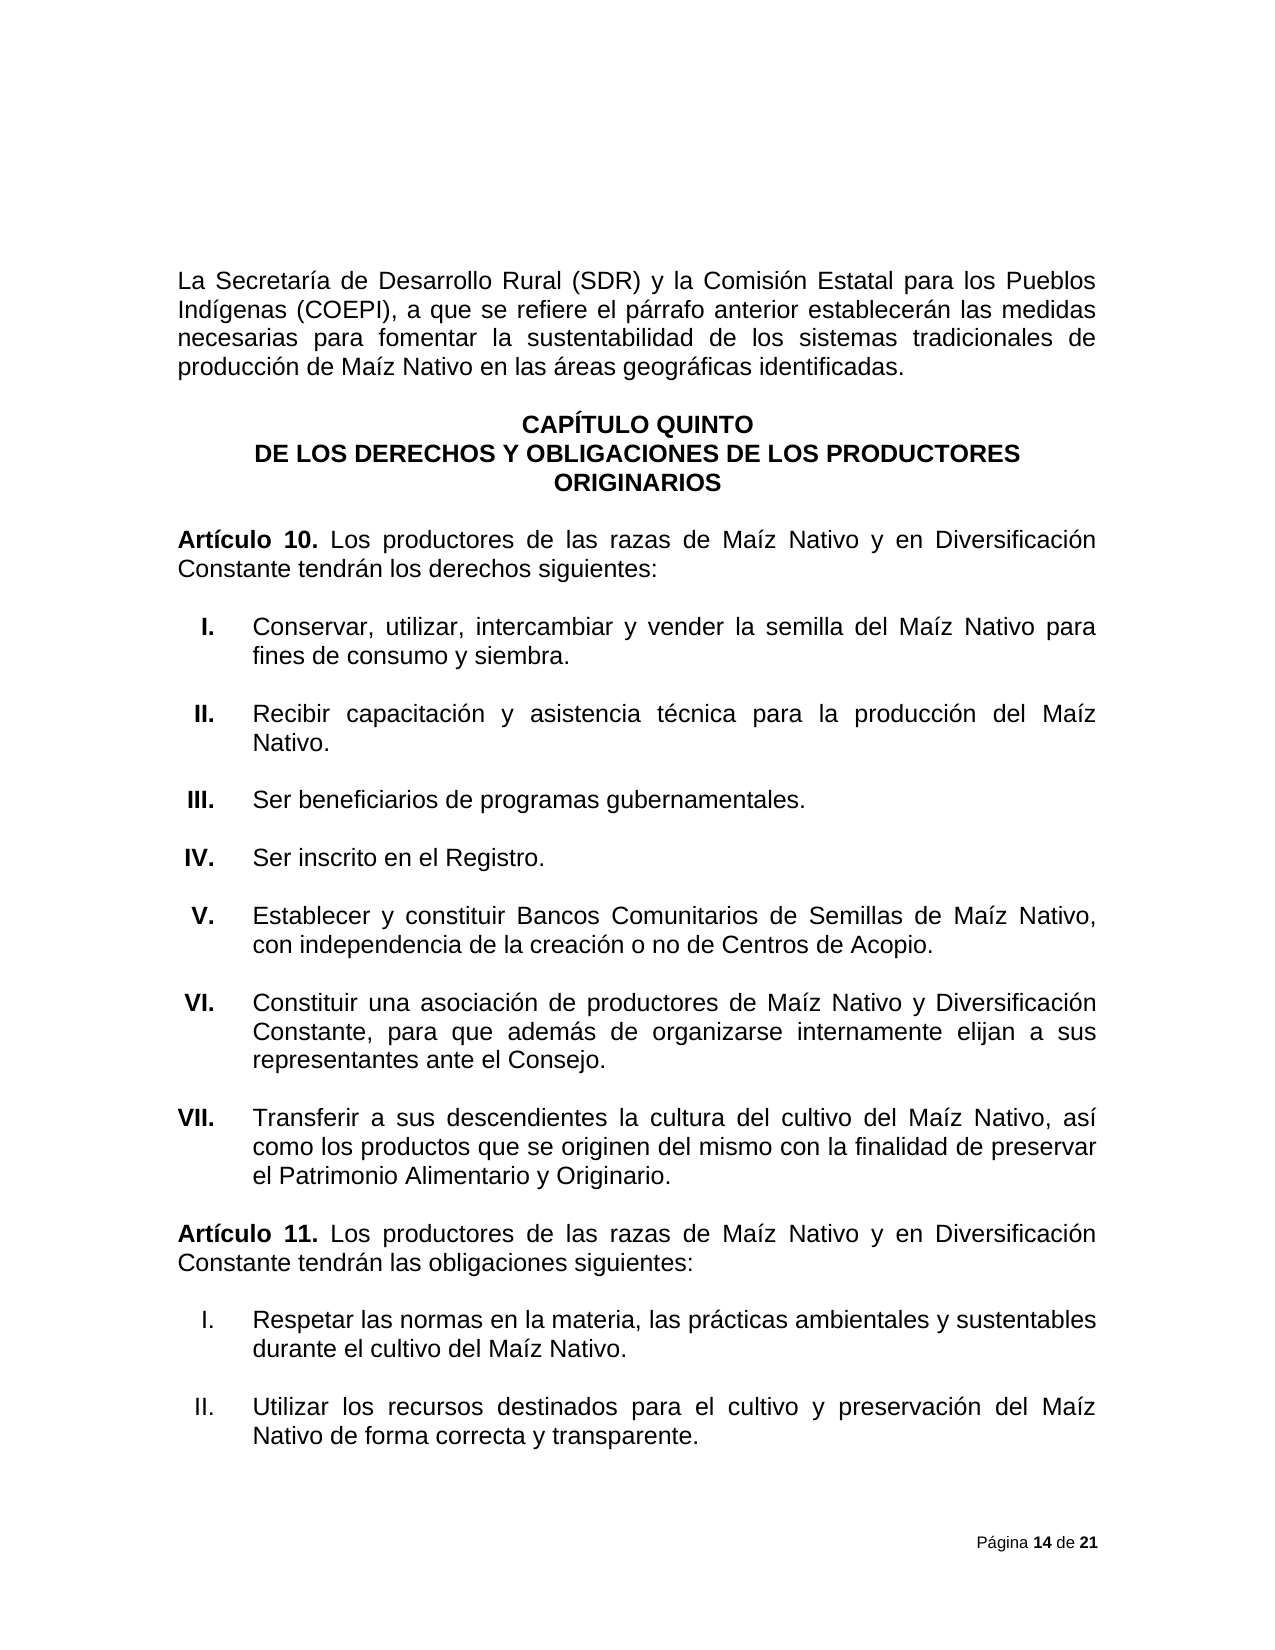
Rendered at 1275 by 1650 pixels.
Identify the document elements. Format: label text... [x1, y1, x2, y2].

list Transferir a sus descendientes la cultura del cultivo del Maíz Nativo, así como los productos que se originen del mismo con la finalidad de preservar el Patrimonio Alimentario y Originario. [215, 1103, 1098, 1189]
list Respetar las normas en la materia, las prácticas ambientales y sustentables durante el cultivo del Maíz Nativo. [215, 1305, 1098, 1363]
list Constituir una asociación de productores de Maíz Nativo y Diversificación Constante, para que además de organizarse internamente elijan a sus representantes ante el Consejo. [215, 988, 1098, 1074]
text CAPÍTULO QUINTO [177, 410, 1098, 439]
text La Secretaría de Desarrollo Rural (SDR) y la Comisión Estatal para los Pueblos Indígenas (COEPI), a que se refiere el párrafo anterior establecerán las medidas necesarias para fomentar la sustentabilidad de los sistemas tradicionales de producción de Maíz Nativo en las áreas geográficas identificadas. [177, 266, 1098, 381]
text DE LOS DERECHOS Y OBLIGACIONES DE LOS PRODUCTORES ORIGINARIOS [177, 439, 1098, 496]
text Artículo 11. Los productores de las razas de Maíz Nativo y en Diversificación Constante tendrán las obligaciones siguientes: [177, 1219, 1098, 1276]
list Ser inscrito en el Registro. [215, 843, 1098, 872]
list Conservar, utilizar, intercambiar y vender la semilla del Maíz Nativo para fines de consumo y siembra. [215, 612, 1098, 669]
text Artículo 10. Los productores de las razas de Maíz Nativo y en Diversificación Constante tendrán los derechos siguientes: [177, 525, 1098, 583]
list Utilizar los recursos destinados para el cultivo y preservación del Maíz Nativo de forma correcta y transparente. [215, 1392, 1098, 1449]
list Establecer y constituir Bancos Comunitarios de Semillas de Maíz Nativo, con independencia de la creación o no de Centros de Acopio. [215, 901, 1098, 959]
list Recibir capacitación y asistencia técnica para la producción del Maíz Nativo. [215, 699, 1098, 756]
list Ser beneficiarios de programas gubernamentales. [215, 785, 1098, 814]
